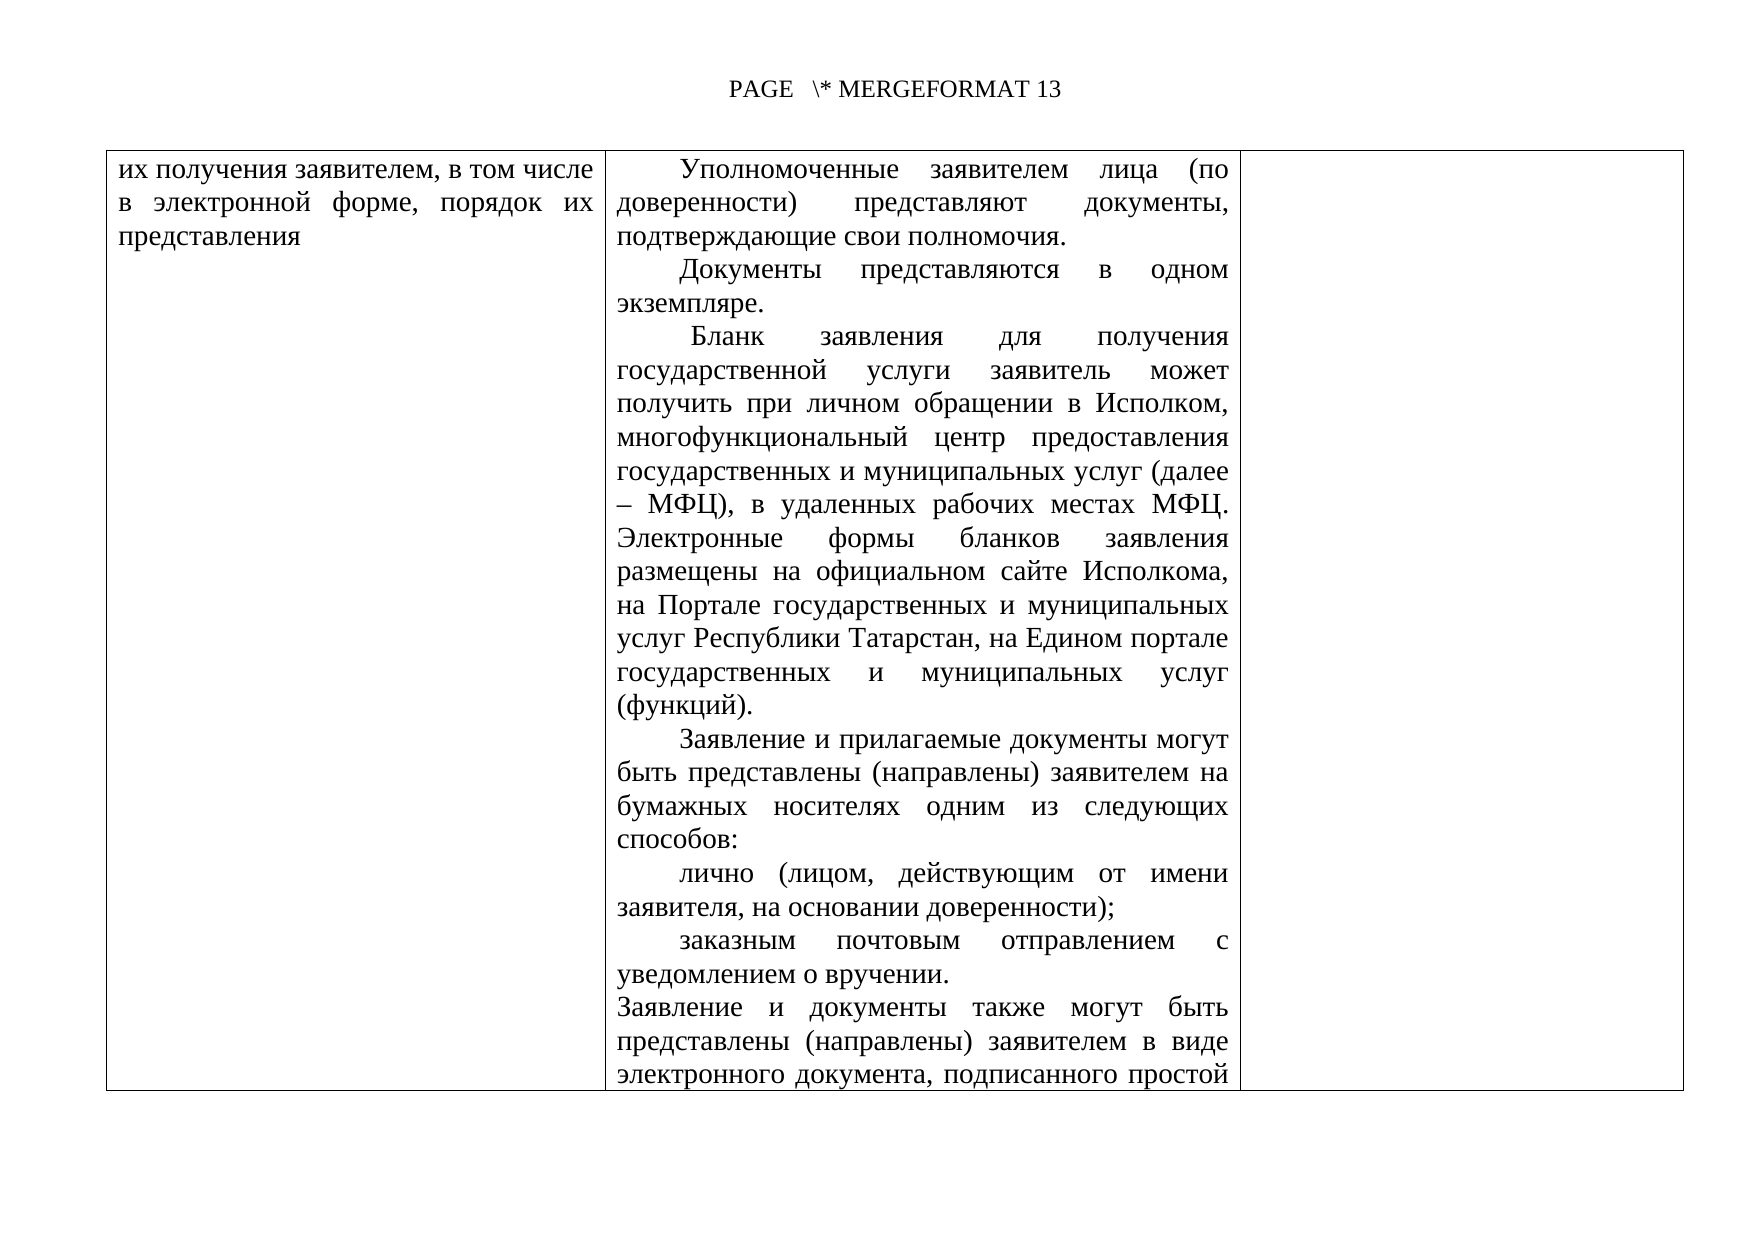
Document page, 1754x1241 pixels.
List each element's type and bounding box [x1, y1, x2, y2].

table_cell [606, 151, 1240, 1090]
table_cell [107, 151, 605, 1090]
table_cell [1241, 151, 1683, 1090]
